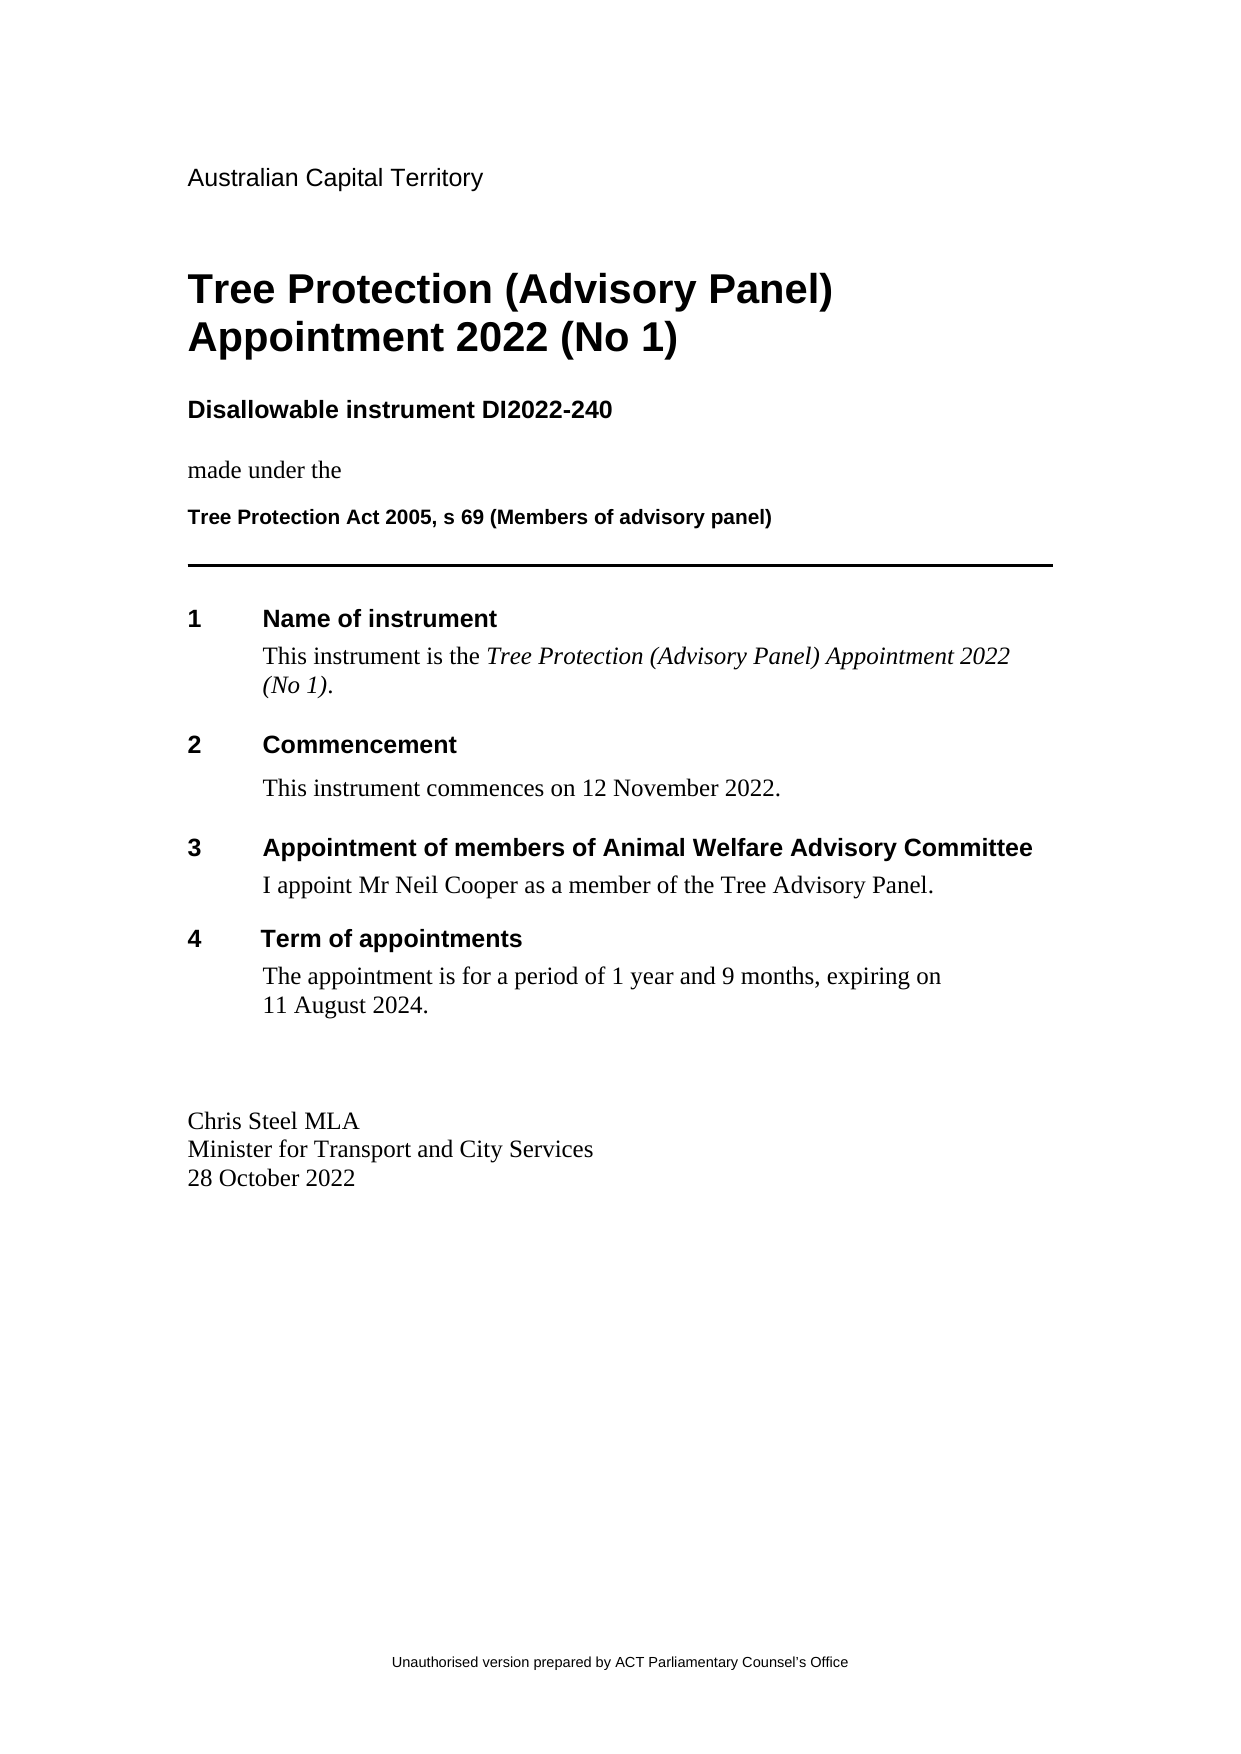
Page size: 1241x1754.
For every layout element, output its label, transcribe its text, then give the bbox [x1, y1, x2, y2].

text made under the [187, 455, 1053, 484]
text Australian Capital Territory [187, 162, 1053, 191]
text 3 Appointment of members of Animal Welfare Advisory Committee [187, 833, 1053, 862]
text Tree Protection Act 2005, s 69 (Members of advisory panel) [187, 505, 1053, 529]
text This instrument is the Tree Protection (Advisory Panel) Appointment 2022 (No 1). [262, 641, 1053, 699]
text 2 Commencement [187, 730, 1053, 759]
text Disallowable instrument DI2022-240 [187, 395, 1053, 424]
text Minister for Transport and City Services [187, 1134, 1053, 1163]
list 4 Term of appointments [187, 924, 1053, 953]
text 1 Name of instrument [187, 604, 1053, 633]
text I appoint Mr Neil Cooper as a member of the Tree Advisory Panel. [262, 870, 1053, 899]
text Chris Steel MLA [187, 1106, 1053, 1134]
text Tree Protection (Advisory Panel) Appointment 2022 (No 1) [187, 264, 1053, 360]
text The appointment is for a period of 1 year and 9 months, expiring on 11 August 2024. [262, 961, 1053, 1019]
text 28 October 2022 [187, 1163, 1053, 1192]
text This instrument commences on 12 November 2022. [262, 773, 1053, 802]
